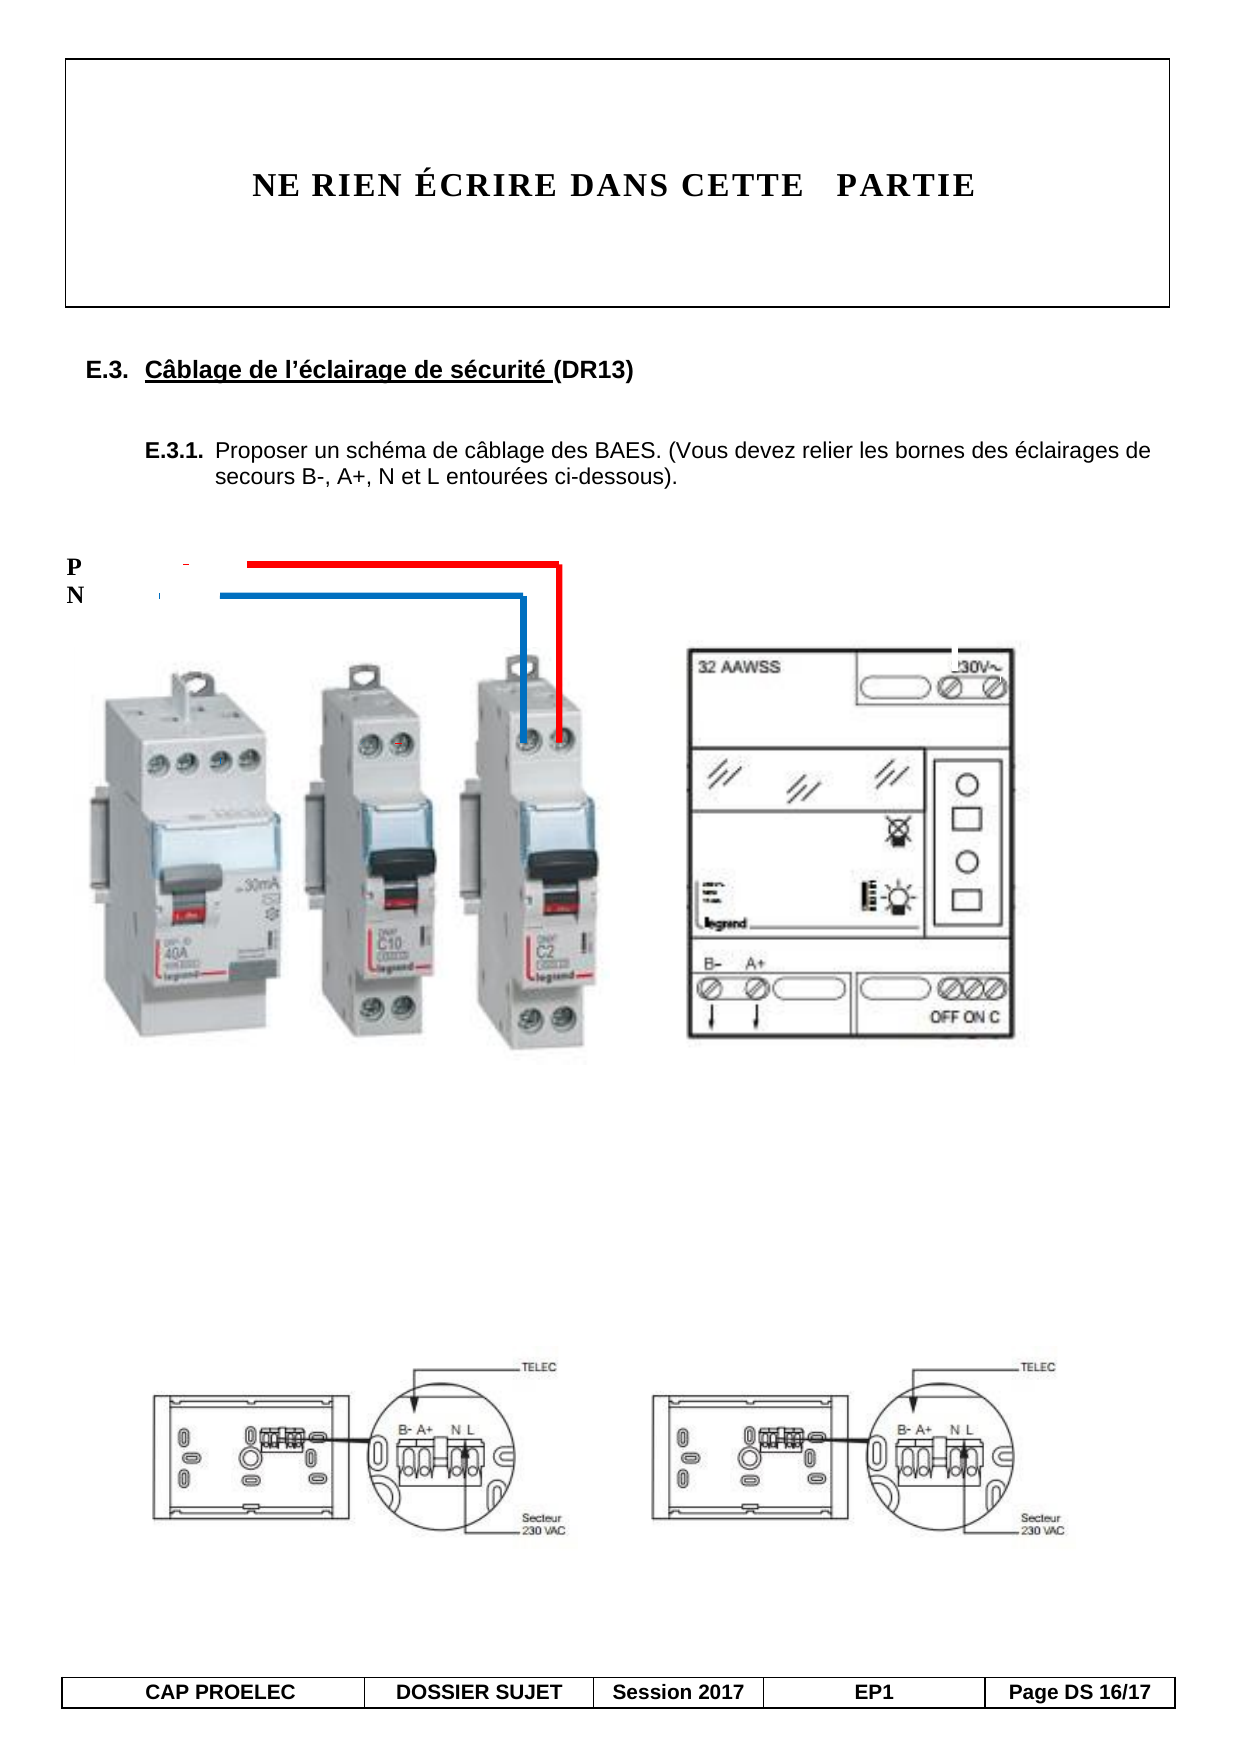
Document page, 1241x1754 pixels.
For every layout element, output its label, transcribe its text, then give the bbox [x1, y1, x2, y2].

list Proposer un schéma de câblage des BAES. (Vous devez relier les bornes des éclairages de secours B-, A+, N et L entourées ci-dessous). [144, 437, 1155, 489]
table_header Session 2017 [594, 1678, 763, 1707]
table_header EP1 [764, 1678, 984, 1707]
table_header CAP PROELEC [63, 1678, 364, 1707]
picture [638, 592, 1081, 1060]
picture [130, 1346, 578, 1556]
picture [629, 1346, 1077, 1556]
subtitle Câblage de l’éclairage de sécurité (DR13) [85, 355, 1190, 384]
picture [73, 647, 610, 1065]
table_header Page DS 16/17 [986, 1678, 1174, 1707]
table_header DOSSIER SUJET [365, 1678, 593, 1707]
